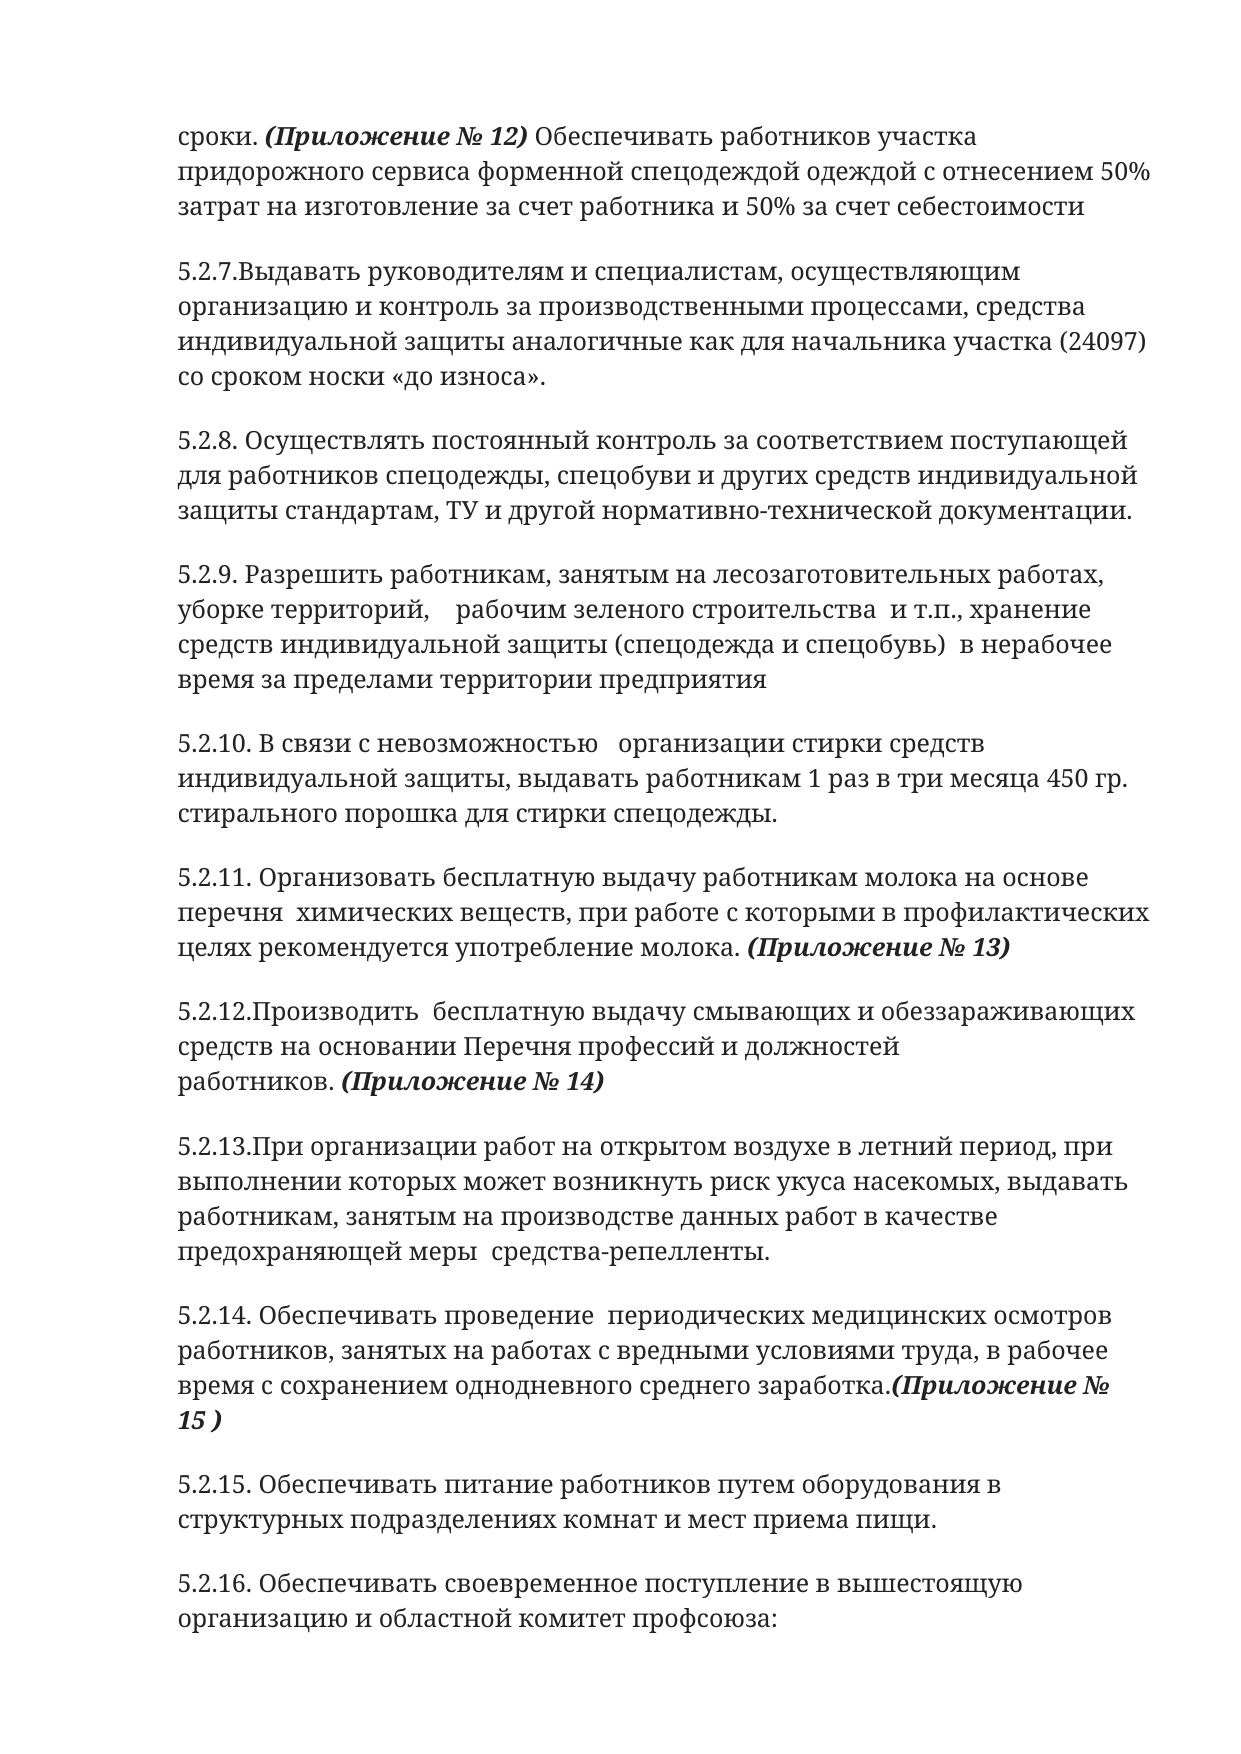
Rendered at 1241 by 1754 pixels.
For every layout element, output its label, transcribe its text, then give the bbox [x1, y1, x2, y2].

text 5.2.16. Обеспечивать своевременное поступление в вышестоящую организацию и областной комитет профсоюза: [177, 1565, 1152, 1635]
text 5.2.9. Разрешить работникам, занятым на лесозаготовительных работах, уборке территорий, рабочим зеленого строительства и т.п., хранение средств индивидуальной защиты (спецодежда и спецобувь) в нерабочее время за пределами территории предприятия [177, 556, 1152, 696]
text 5.2.7.Выдавать руководителям и специалистам, осуществляющим организацию и контроль за производственными процессами, средства индивидуальной защиты аналогичные как для начальника участка (24097) со сроком носки «до износа». [177, 252, 1152, 392]
text 5.2.13.При организации работ на открытом воздухе в летний период, при выполнении которых может возникнуть риск укуса насекомых, выдавать работникам, занятым на производстве данных работ в качестве предохраняющей меры средства-репелленты. [177, 1127, 1152, 1267]
text 5.2.10. В связи с невозможностью организации стирки средств индивидуальной защиты, выдавать работникам 1 раз в три месяца 450 гр. стирального порошка для стирки спецодежды. [177, 725, 1152, 830]
text 5.2.8. Осуществлять постоянный контроль за соответствием поступающей для работников спецодежды, спецобуви и других средств индивидуальной защиты стандартам, ТУ и другой нормативно-технической документации. [177, 421, 1152, 526]
text 5.2.15. Обеспечивать питание работников путем оборудования в структурных подразделениях комнат и мест приема пищи. [177, 1466, 1152, 1536]
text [177, 118, 1152, 223]
text 5.2.11. Организовать бесплатную выдачу работникам молока на основе перечня химических веществ, при работе с которыми в профилактических целях рекомендуется употребление молока. (Приложение № 13) [177, 859, 1152, 964]
text 5.2.12.Производить бесплатную выдачу смывающих и обеззараживающих средств на основании Перечня профессий и должностей работников. (Приложение № 14) [177, 993, 1152, 1098]
text 5.2.14. Обеспечивать проведение периодических медицинских осмотров работников, занятых на работах с вредными условиями труда, в рабочее время с сохранением однодневного среднего заработка.(Приложение № 15 ) [177, 1296, 1152, 1436]
